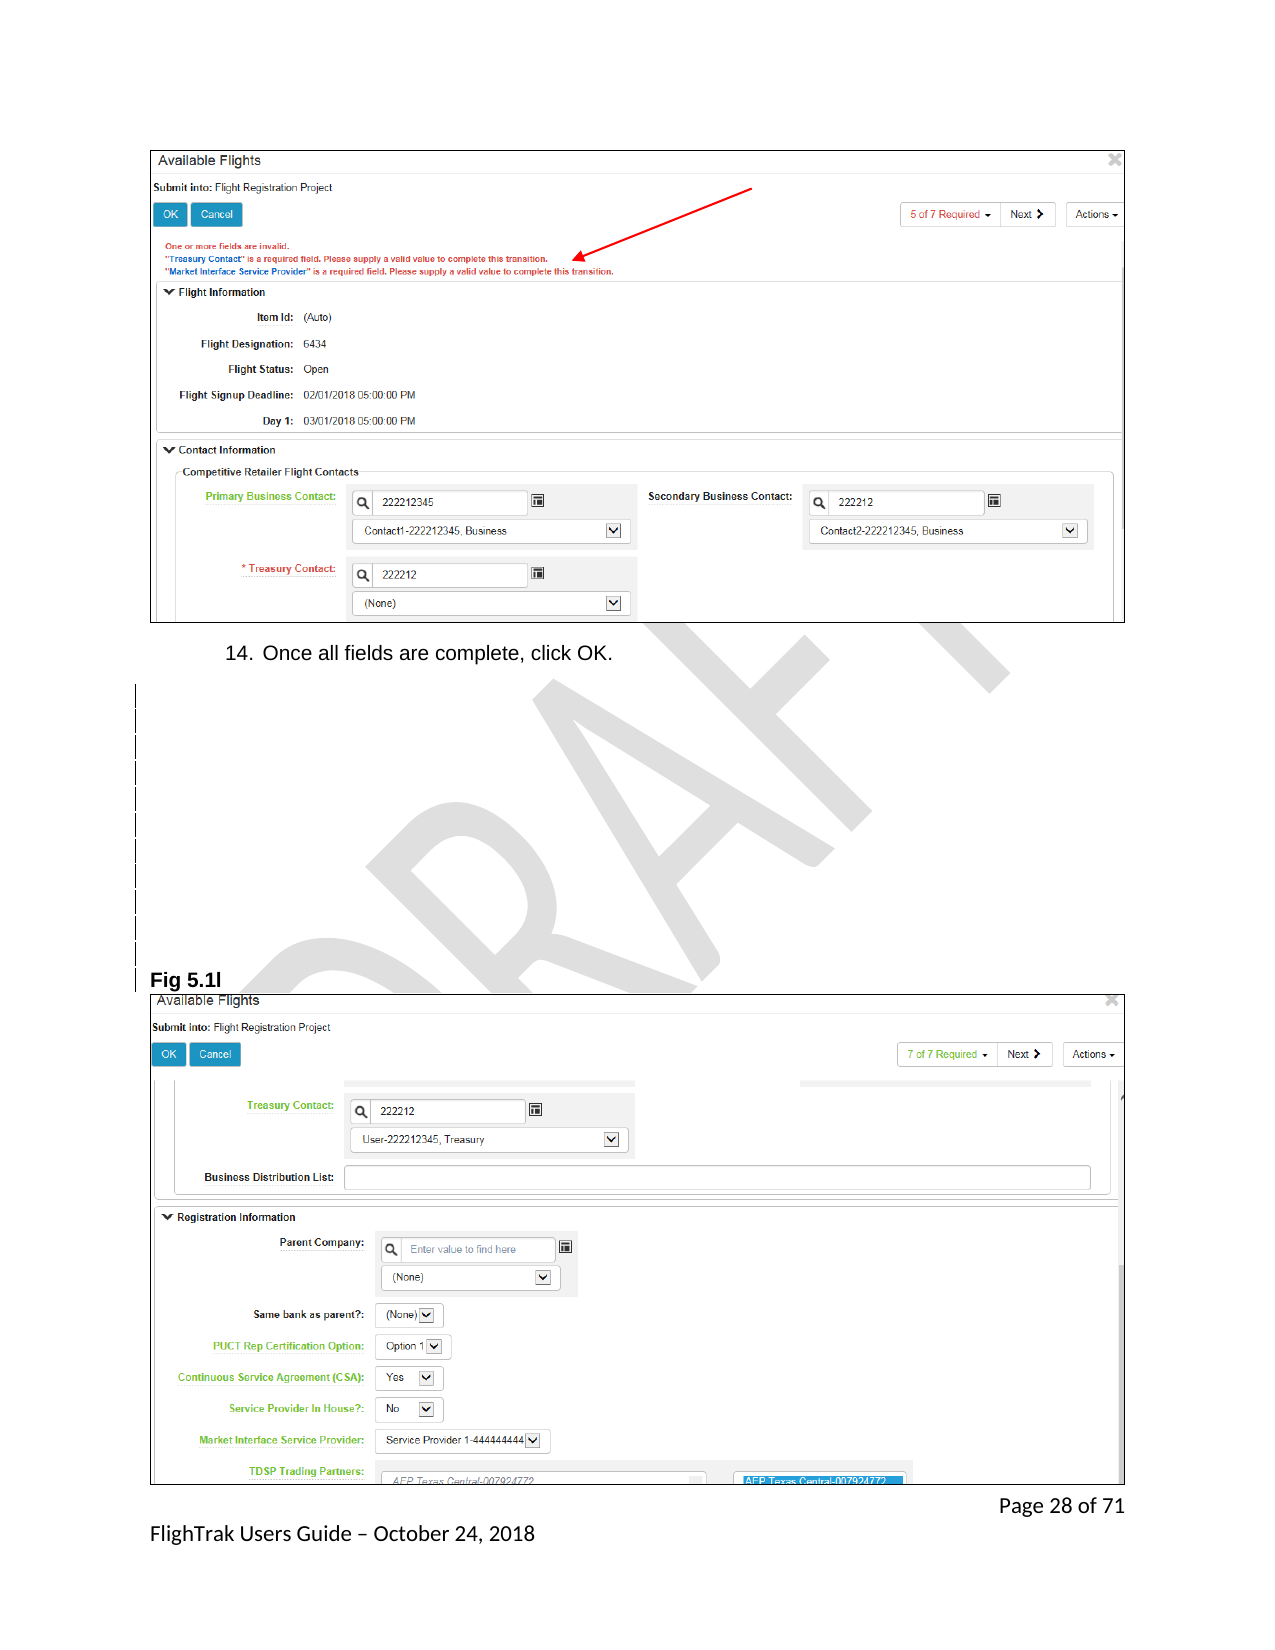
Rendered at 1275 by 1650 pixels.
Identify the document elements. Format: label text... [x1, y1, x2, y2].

text Fig 5.1l [150, 968, 1125, 992]
picture [151, 151, 1124, 622]
picture [151, 995, 1124, 1484]
list Once all fields are complete, click OK. [225, 641, 1125, 665]
